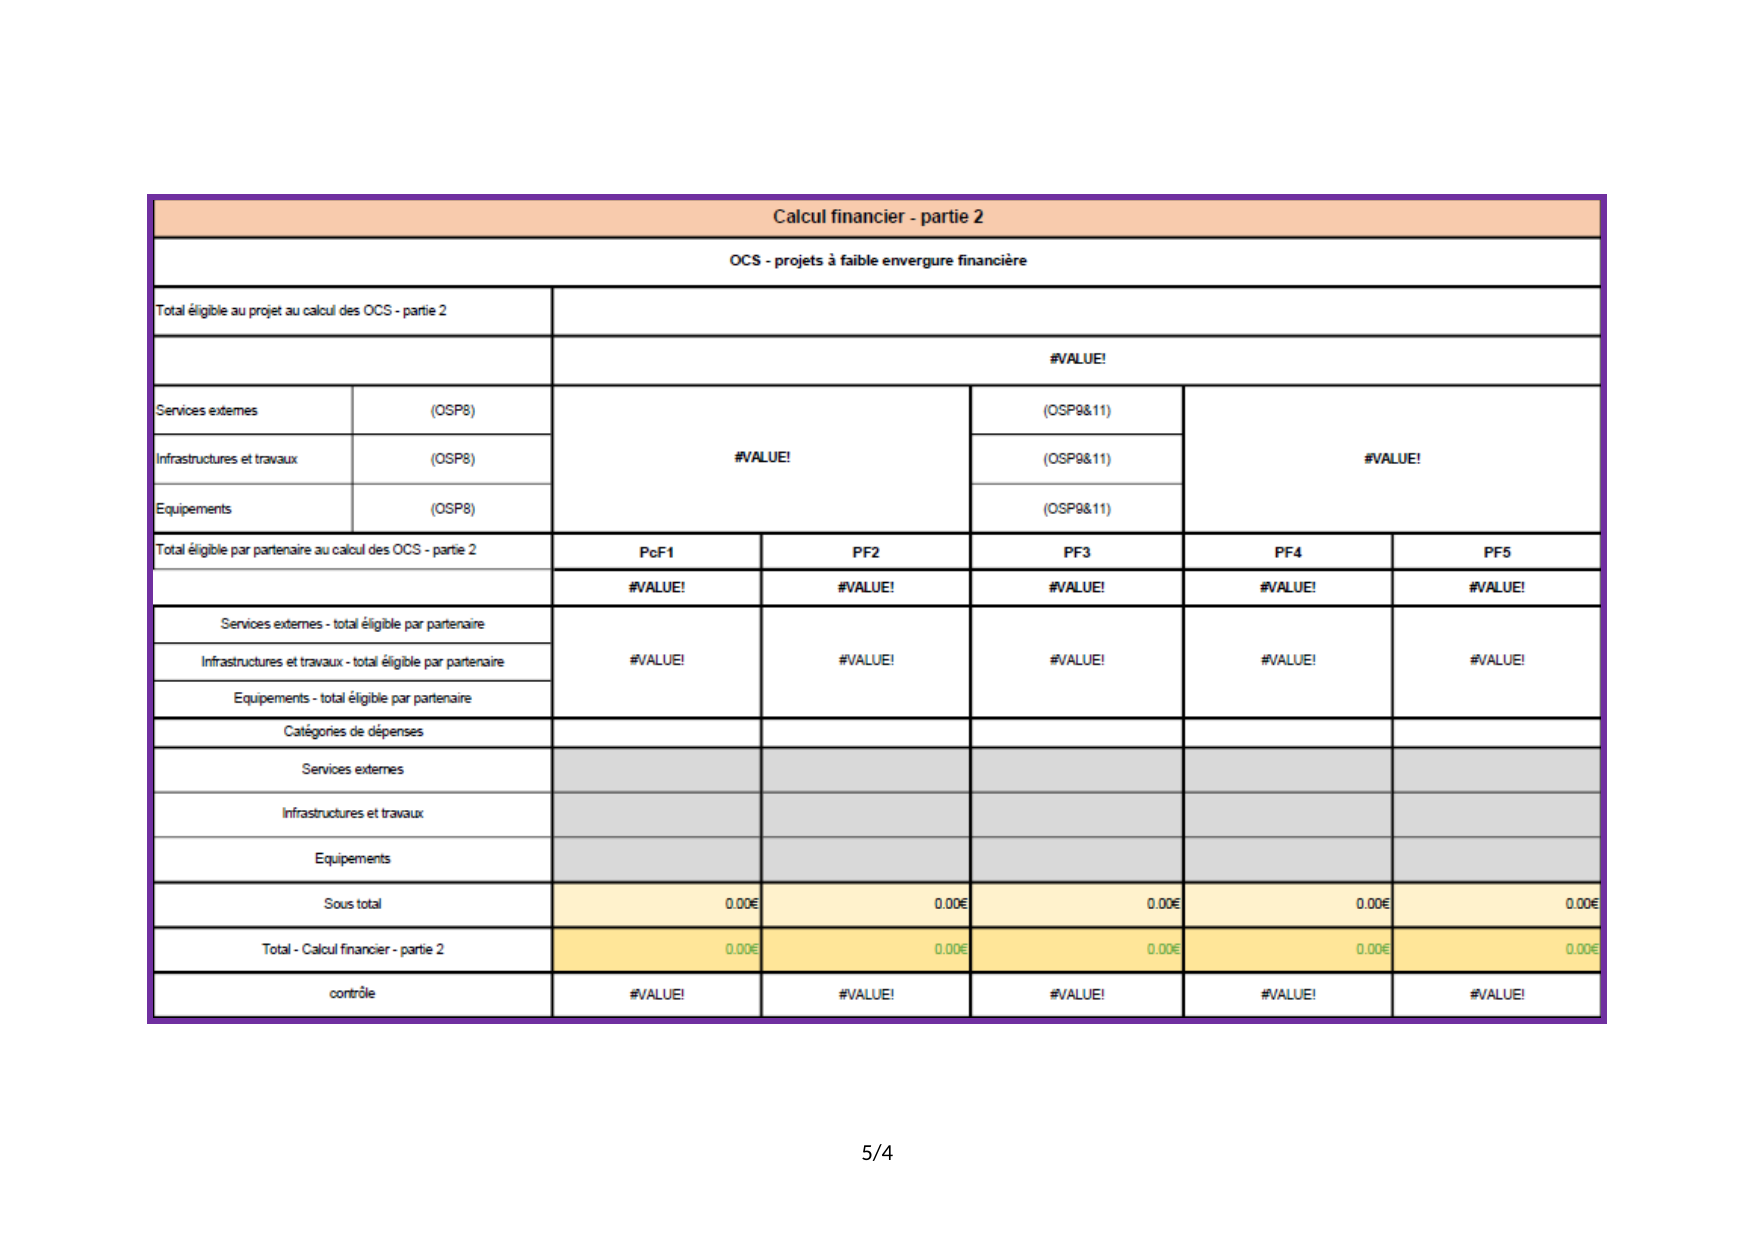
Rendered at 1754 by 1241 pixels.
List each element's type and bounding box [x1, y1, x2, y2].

picture [153, 200, 1601, 1018]
